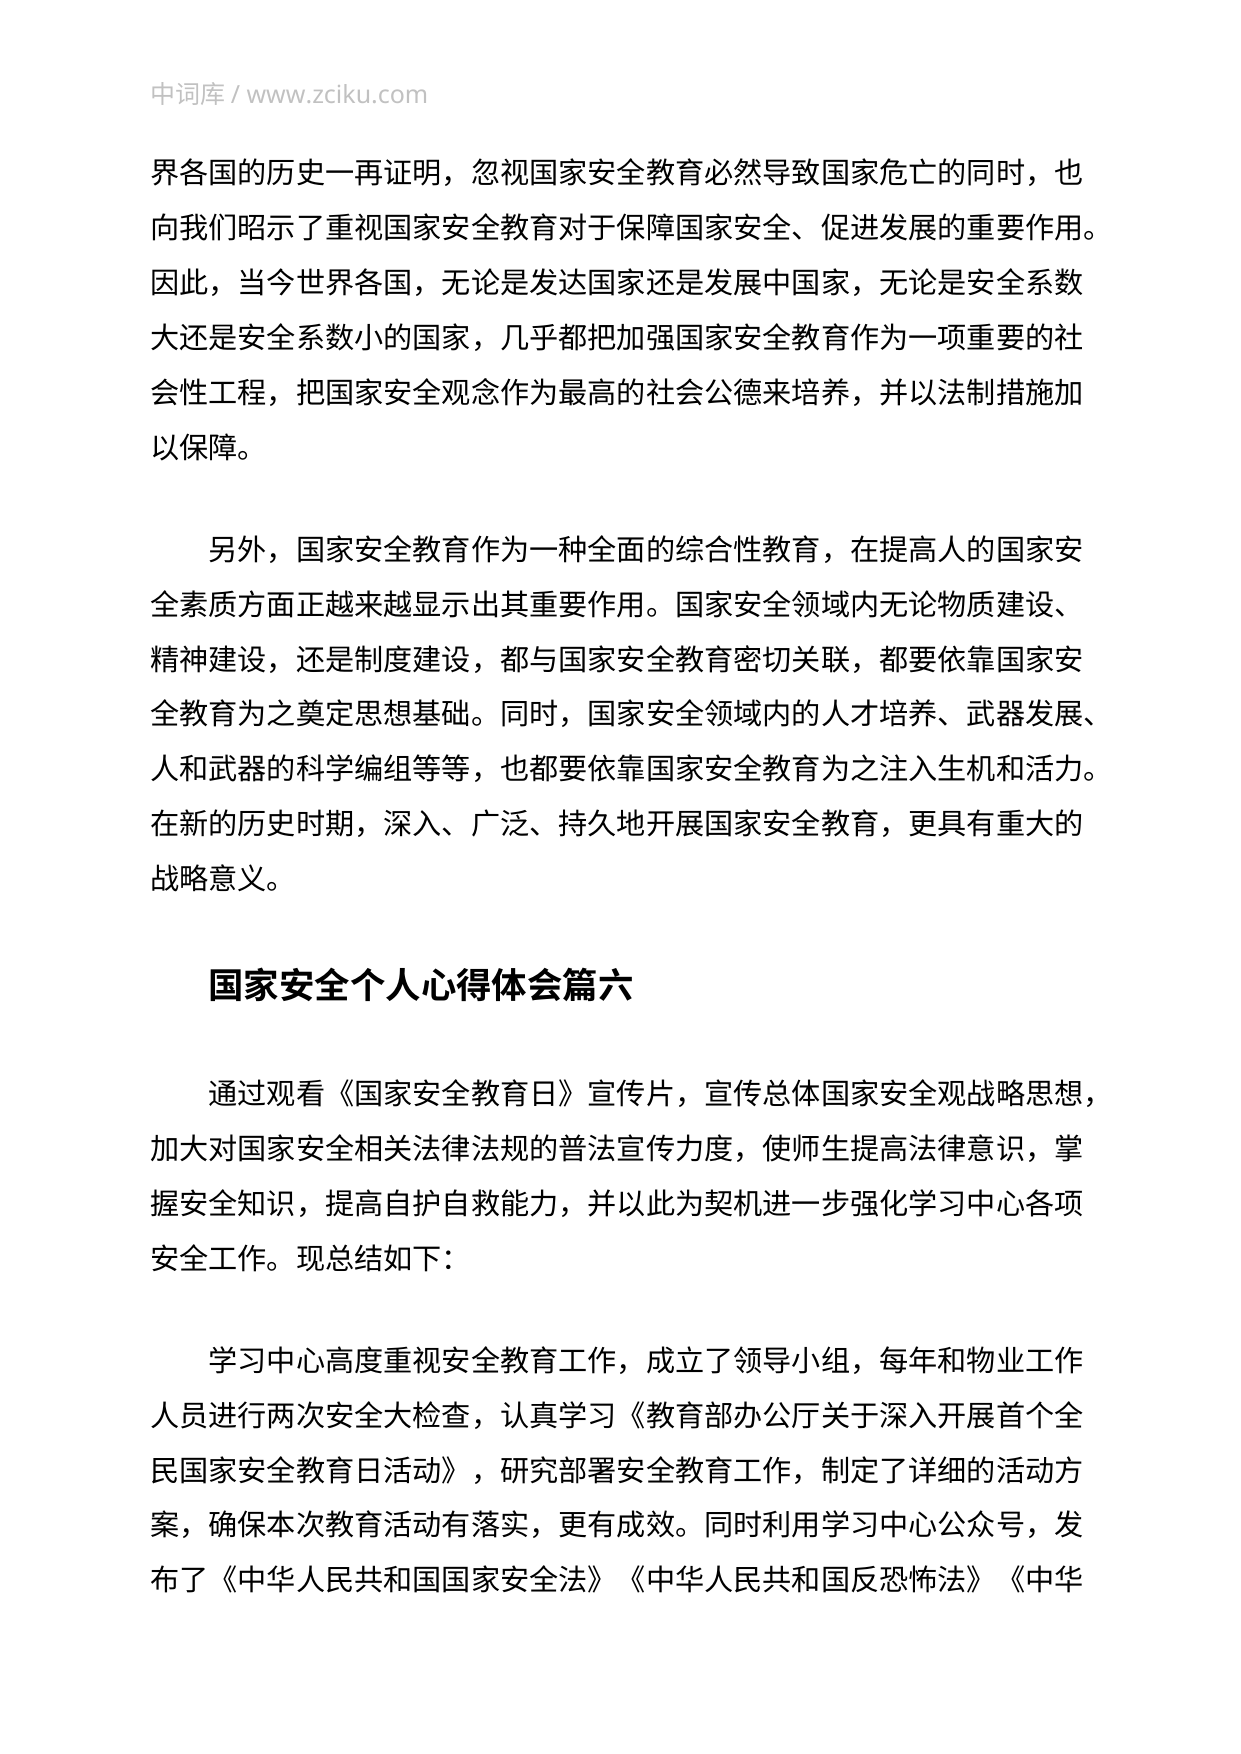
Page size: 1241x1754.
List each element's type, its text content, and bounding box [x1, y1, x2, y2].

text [150, 150, 1090, 467]
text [150, 1337, 1090, 1599]
text 国家安全个人心得体会篇六 [150, 957, 1090, 1009]
text 另外，国家安全教育作为一种全面的综合性教育，在提高人的国家安全素质方面正越来越显示出其重要作用。国家安全领域内无论物质建设、精神建设，还是制度建设，都与国家安全教育密切关联，都要依靠国家安全教育为之奠定思想基础。同时，国家安全领域内的人才培养、武器发展、人和武器的科学编组等等，也都要依靠国家安全教育为之注入生机和活力。在新的历史时期，深入、广泛、持久地开展国家安全教育，更具有重大的战略意义。 [150, 526, 1090, 898]
text 通过观看《国家安全教育日》宣传片，宣传总体国家安全观战略思想，加大对国家安全相关法律法规的普法宣传力度，使师生提高法律意识，掌握安全知识，提高自护自救能力，并以此为契机进一步强化学习中心各项安全工作。现总结如下： [150, 1071, 1090, 1278]
